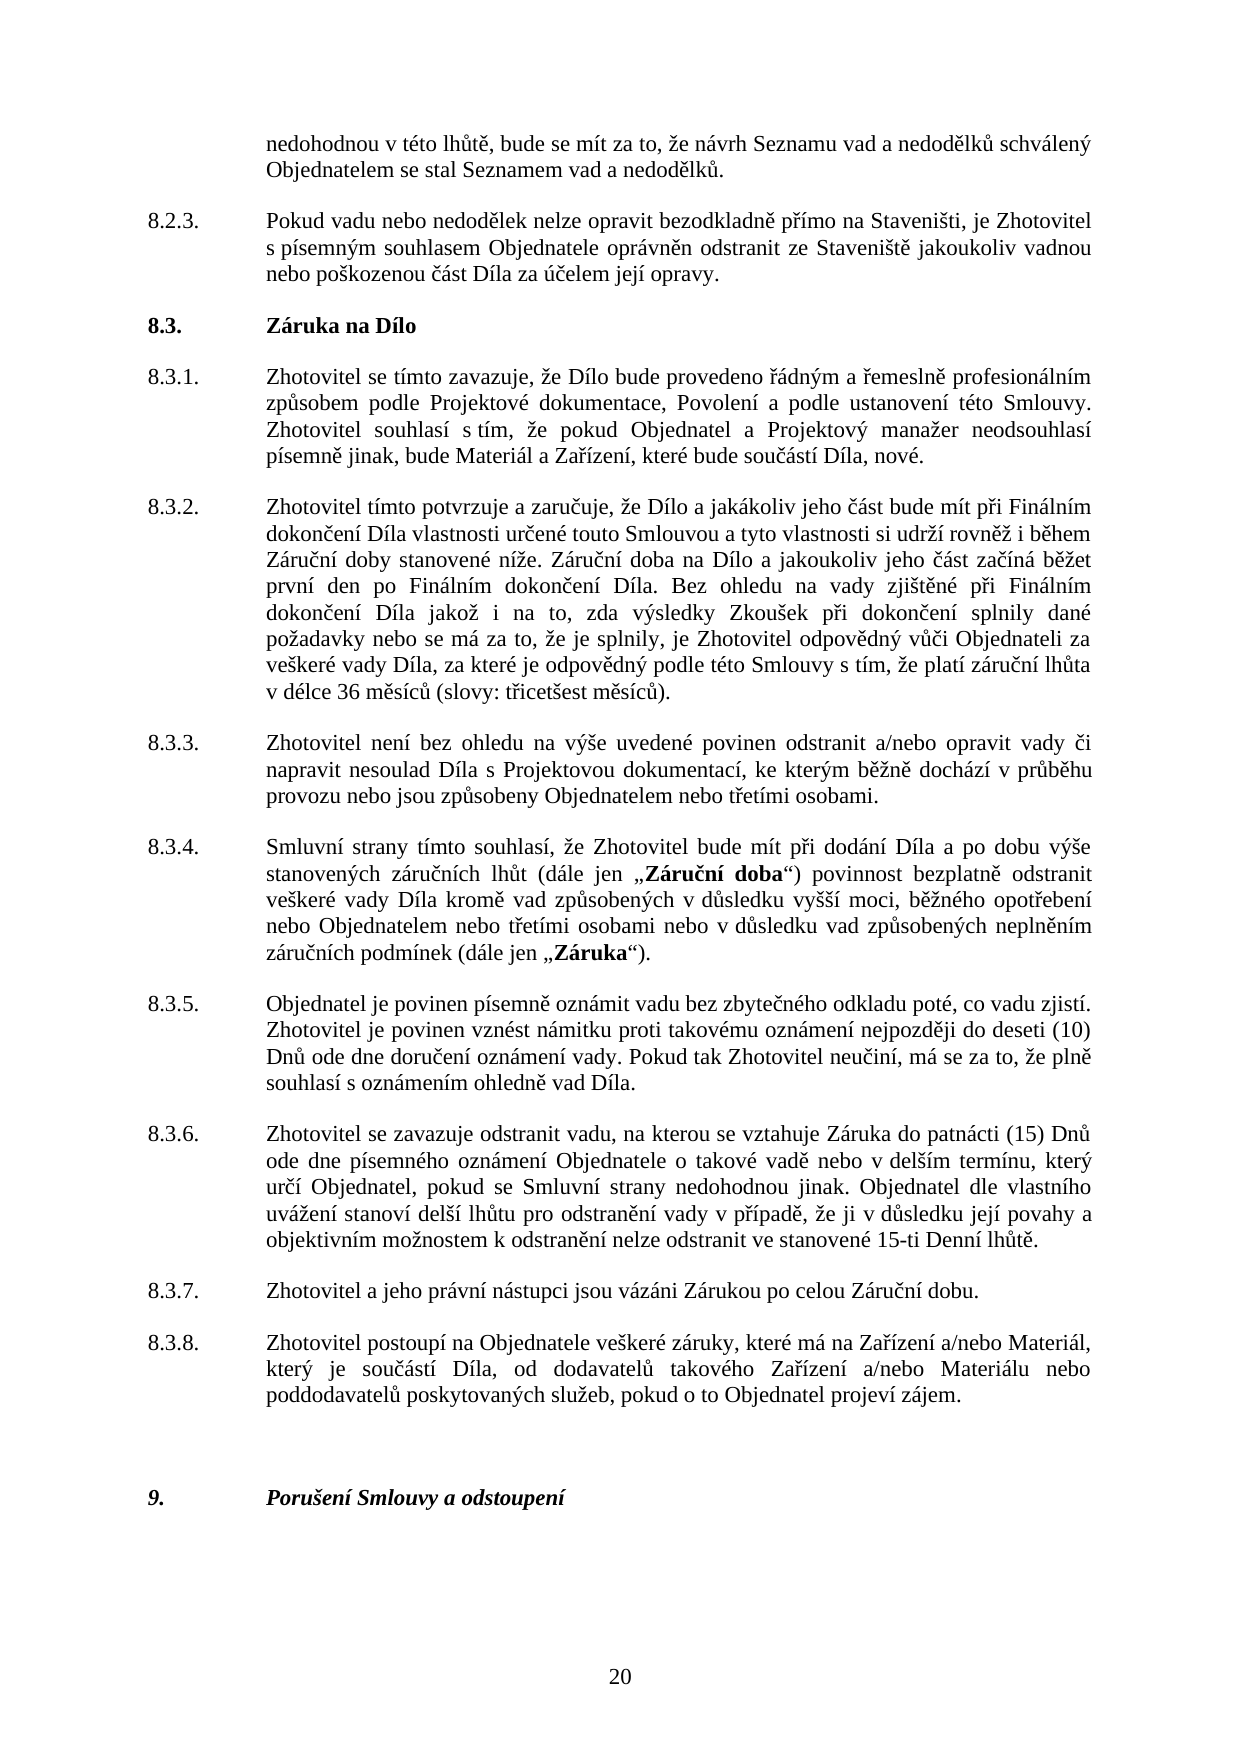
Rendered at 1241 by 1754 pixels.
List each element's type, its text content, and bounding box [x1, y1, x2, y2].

subtitle Porušení Smlouvy a odstoupení [148, 1484, 1092, 1510]
subtitle Pokud vadu nebo nedodělek nelze opravit bezodkladně přímo na Staveništi, je Zhotovitel s písemným souhlasem Objednatele oprávněn odstranit ze Staveniště jakoukoliv vadnou nebo poškozenou část Díla za účelem její opravy. [148, 208, 1092, 287]
subtitle Zhotovitel není bez ohledu na výše uvedené povinen odstranit a/nebo opravit vady či napravit nesoulad Díla s Projektovou dokumentací, ke kterým běžně dochází v průběhu provozu nebo jsou způsobeny Objednatelem nebo třetími osobami. [148, 729, 1092, 808]
subtitle Zhotovitel postoupí na Objednatele veškeré záruky, které má na Zařízení a/nebo Materiál, který je součástí Díla, od dodavatelů takového Zařízení a/nebo Materiálu nebo poddodavatelů poskytovaných služeb, pokud o to Objednatel projeví zájem. [148, 1329, 1092, 1408]
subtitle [148, 130, 1092, 183]
subtitle Zhotovitel se zavazuje odstranit vadu, na kterou se vztahuje Záruka do patnácti (15) Dnů ode dne písemného oznámení Objednatele o takové vadě nebo v delším termínu, který určí Objednatel, pokud se Smluvní strany nedohodnou jinak. Objednatel dle vlastního uvážení stanoví delší lhůtu pro odstranění vady v případě, že ji v důsledku její povahy a objektivním možnostem k odstranění nelze odstranit ve stanovené 15-ti Denní lhůtě. [148, 1121, 1092, 1252]
subtitle Zhotovitel tímto potvrzuje a zaručuje, že Dílo a jakákoliv jeho část bude mít při Finálním dokončení Díla vlastnosti určené touto Smlouvou a tyto vlastnosti si udrží rovněž i během Záruční doby stanovené níže. Záruční doba na Dílo a jakoukoliv jeho část začíná běžet první den po Finálním dokončení Díla. Bez ohledu na vady zjištěné při Finálním dokončení Díla jakož i na to, zda výsledky Zkoušek při dokončení splnily dané požadavky nebo se má za to, že je splnily, je Zhotovitel odpovědný vůči Objednateli za veškeré vady Díla, za které je odpovědný podle této Smlouvy s tím, že platí záruční lhůta v délce 36 měsíců (slovy: třicetšest měsíců). [148, 493, 1092, 704]
subtitle Záruka na Dílo [148, 312, 1092, 338]
subtitle Objednatel je povinen písemně oznámit vadu bez zbytečného odkladu poté, co vadu zjistí. Zhotovitel je povinen vznést námitku proti takovému oznámení nejpozději do deseti (10) Dnů ode dne doručení oznámení vady. Pokud tak Zhotovitel neučiní, má se za to, že plně souhlasí s oznámením ohledně vad Díla. [148, 990, 1092, 1096]
subtitle Zhotovitel se tímto zavazuje, že Dílo bude provedeno řádným a řemeslně profesionálním způsobem podle Projektové dokumentace, Povolení a podle ustanovení této Smlouvy. Zhotovitel souhlasí s tím, že pokud Objednatel a Projektový manažer neodsouhlasí písemně jinak, bude Materiál a Zařízení, které bude součástí Díla, nové. [148, 363, 1092, 468]
subtitle Smluvní strany tímto souhlasí, že Zhotovitel bude mít při dodání Díla a po dobu výše stanovených záručních lhůt (dále jen „Záruční doba“) povinnost bezplatně odstranit veškeré vady Díla kromě vad způsobených v důsledku vyšší moci, běžného opotřebení nebo Objednatelem nebo třetími osobami nebo v důsledku vad způsobených neplněním záručních podmínek (dále jen „Záruka“). [148, 833, 1092, 965]
subtitle Zhotovitel a jeho právní nástupci jsou vázáni Zárukou po celou Záruční dobu. [148, 1277, 1092, 1304]
